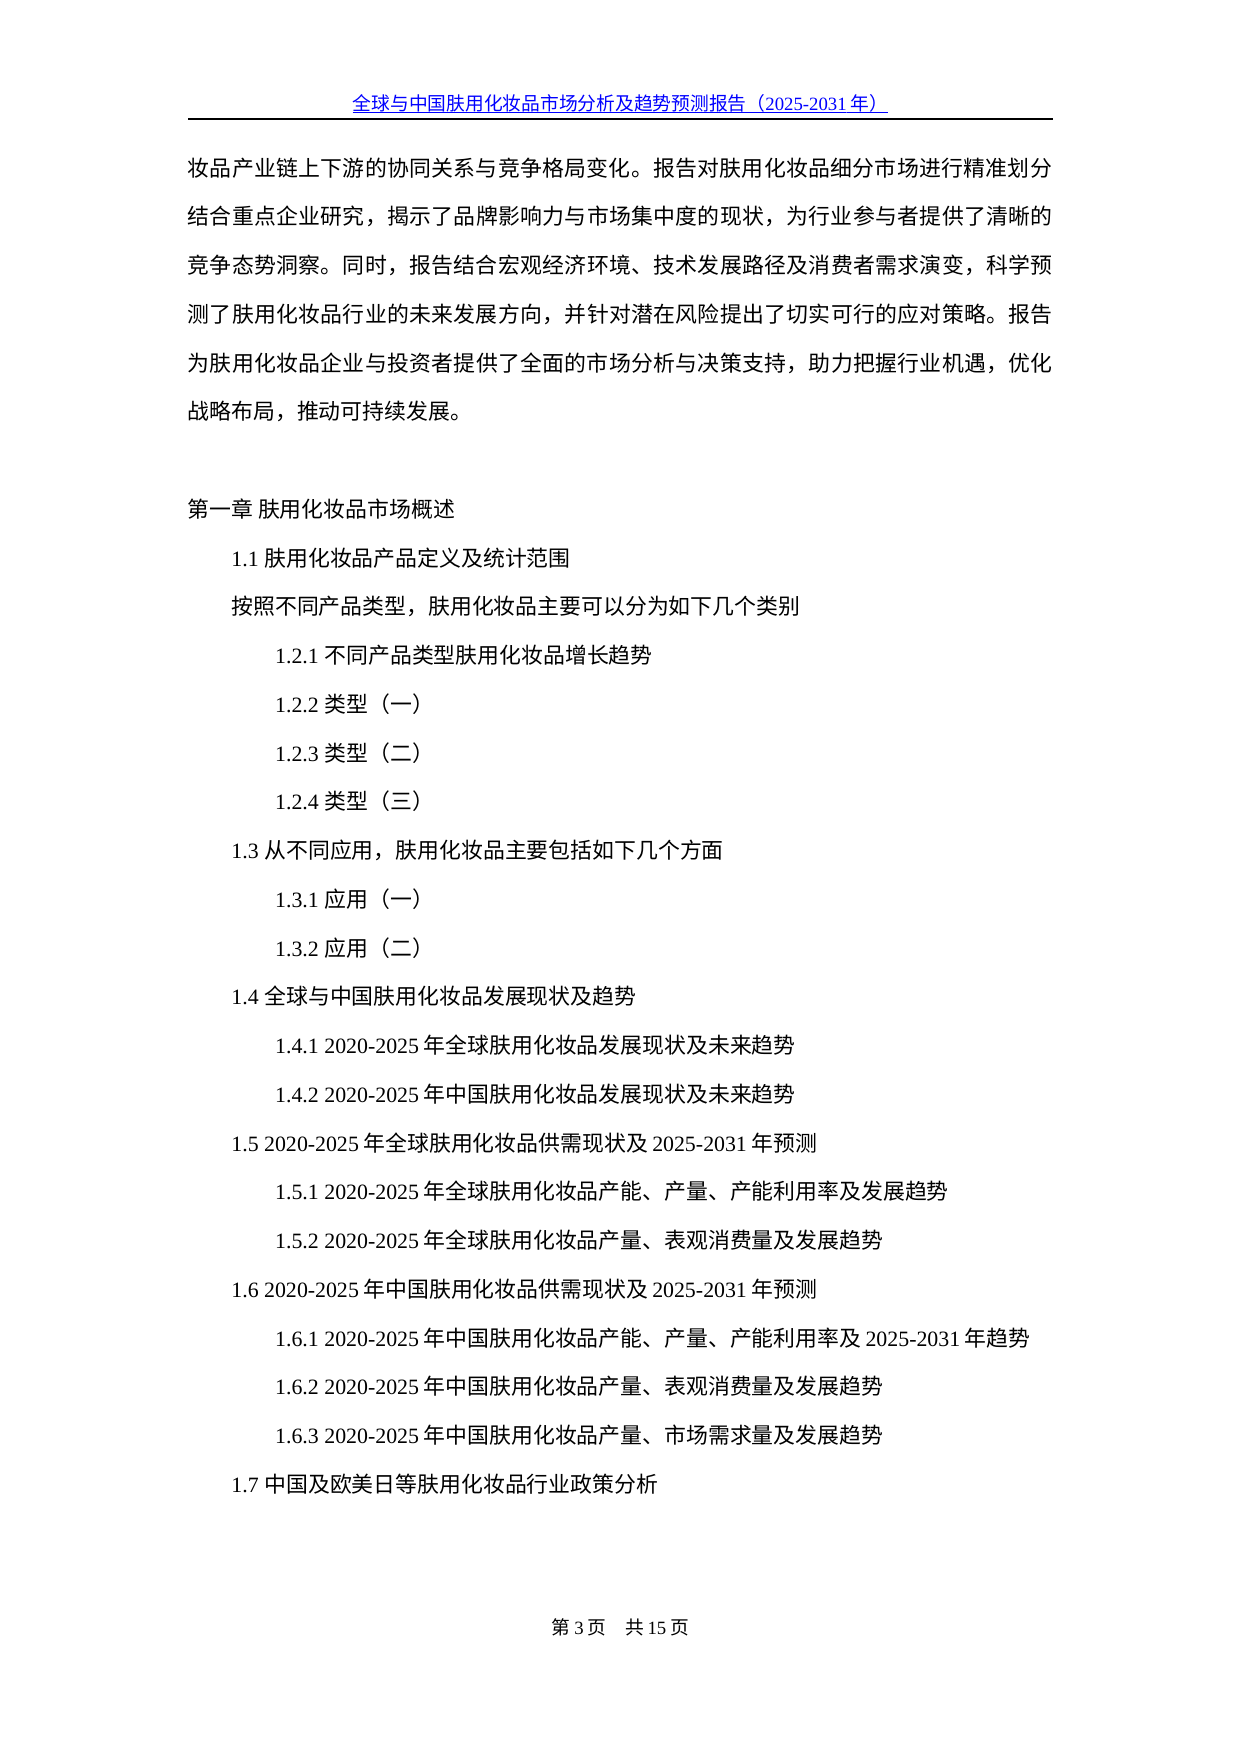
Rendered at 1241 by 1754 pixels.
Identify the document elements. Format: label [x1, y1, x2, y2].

text [187, 150, 1053, 1499]
